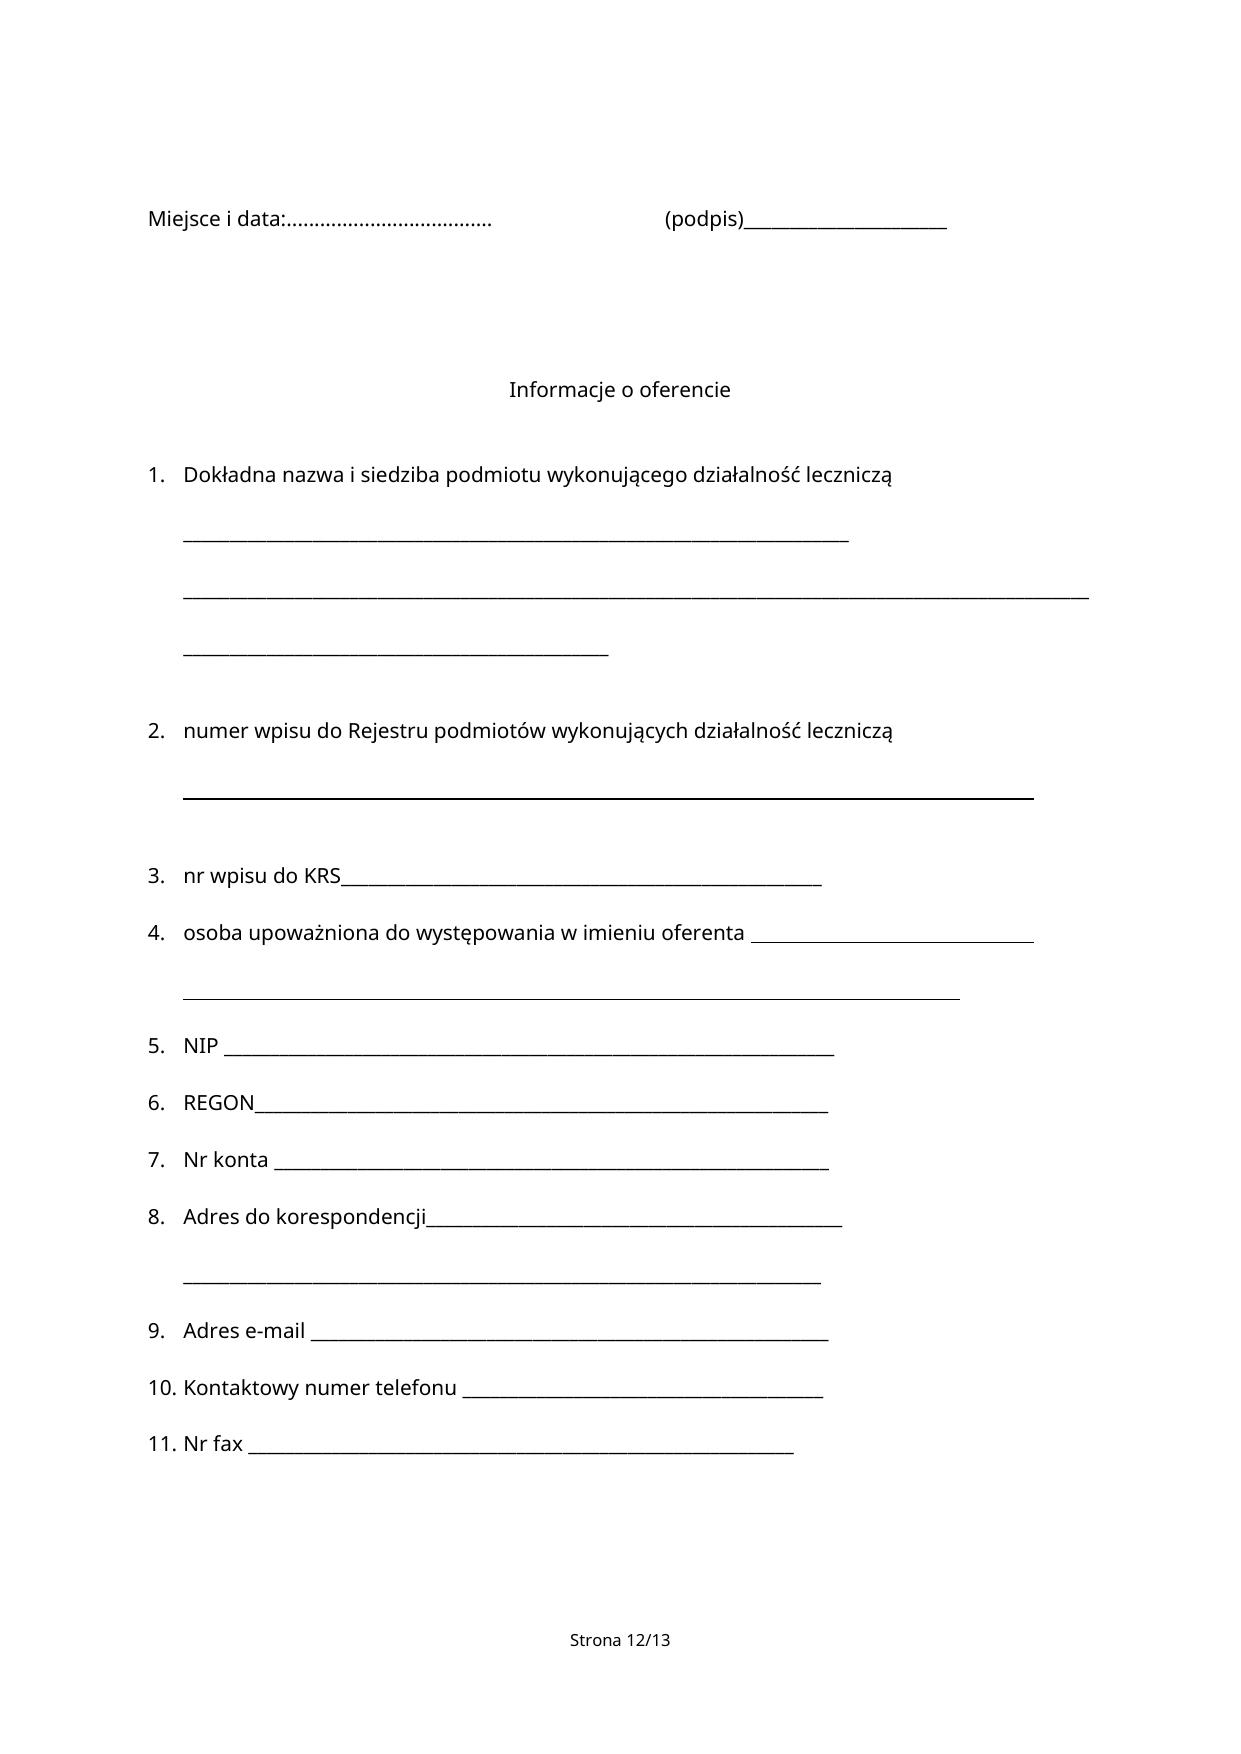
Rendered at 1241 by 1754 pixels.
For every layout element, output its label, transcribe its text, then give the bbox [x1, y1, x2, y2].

list Kontaktowy numer telefonu _______________________________________ [148, 1373, 1092, 1401]
list Adres e-mail ________________________________________________________ [148, 1316, 1092, 1344]
list numer wpisu do Rejestru podmiotów wykonujących działalność leczniczą [148, 716, 1092, 745]
list osoba upoważniona do występowania w imieniu oferenta [148, 918, 1092, 1003]
text ________________________________________________________________________ [183, 517, 1092, 546]
list Adres do korespondencji_____________________________________________ [148, 1202, 1092, 1231]
list Nr konta ____________________________________________________________ [148, 1145, 1092, 1174]
list REGON______________________________________________________________ [148, 1088, 1092, 1117]
text Informacje o oferencie [148, 375, 1092, 404]
list Dokładna nazwa i siedziba podmiotu wykonującego działalność leczniczą [148, 461, 1092, 489]
list NIP __________________________________________________________________ [148, 1031, 1092, 1060]
text ________________________________________________________________________________________________________________________________________________ [183, 574, 1092, 659]
text _____________________________________________________________________ [183, 1259, 1092, 1287]
list nr wpisu do KRS____________________________________________________ [148, 861, 1092, 889]
list Nr fax ___________________________________________________________ [148, 1429, 1092, 1458]
text Miejsce i data:..................................... (podpis)______________________ [148, 204, 1092, 233]
